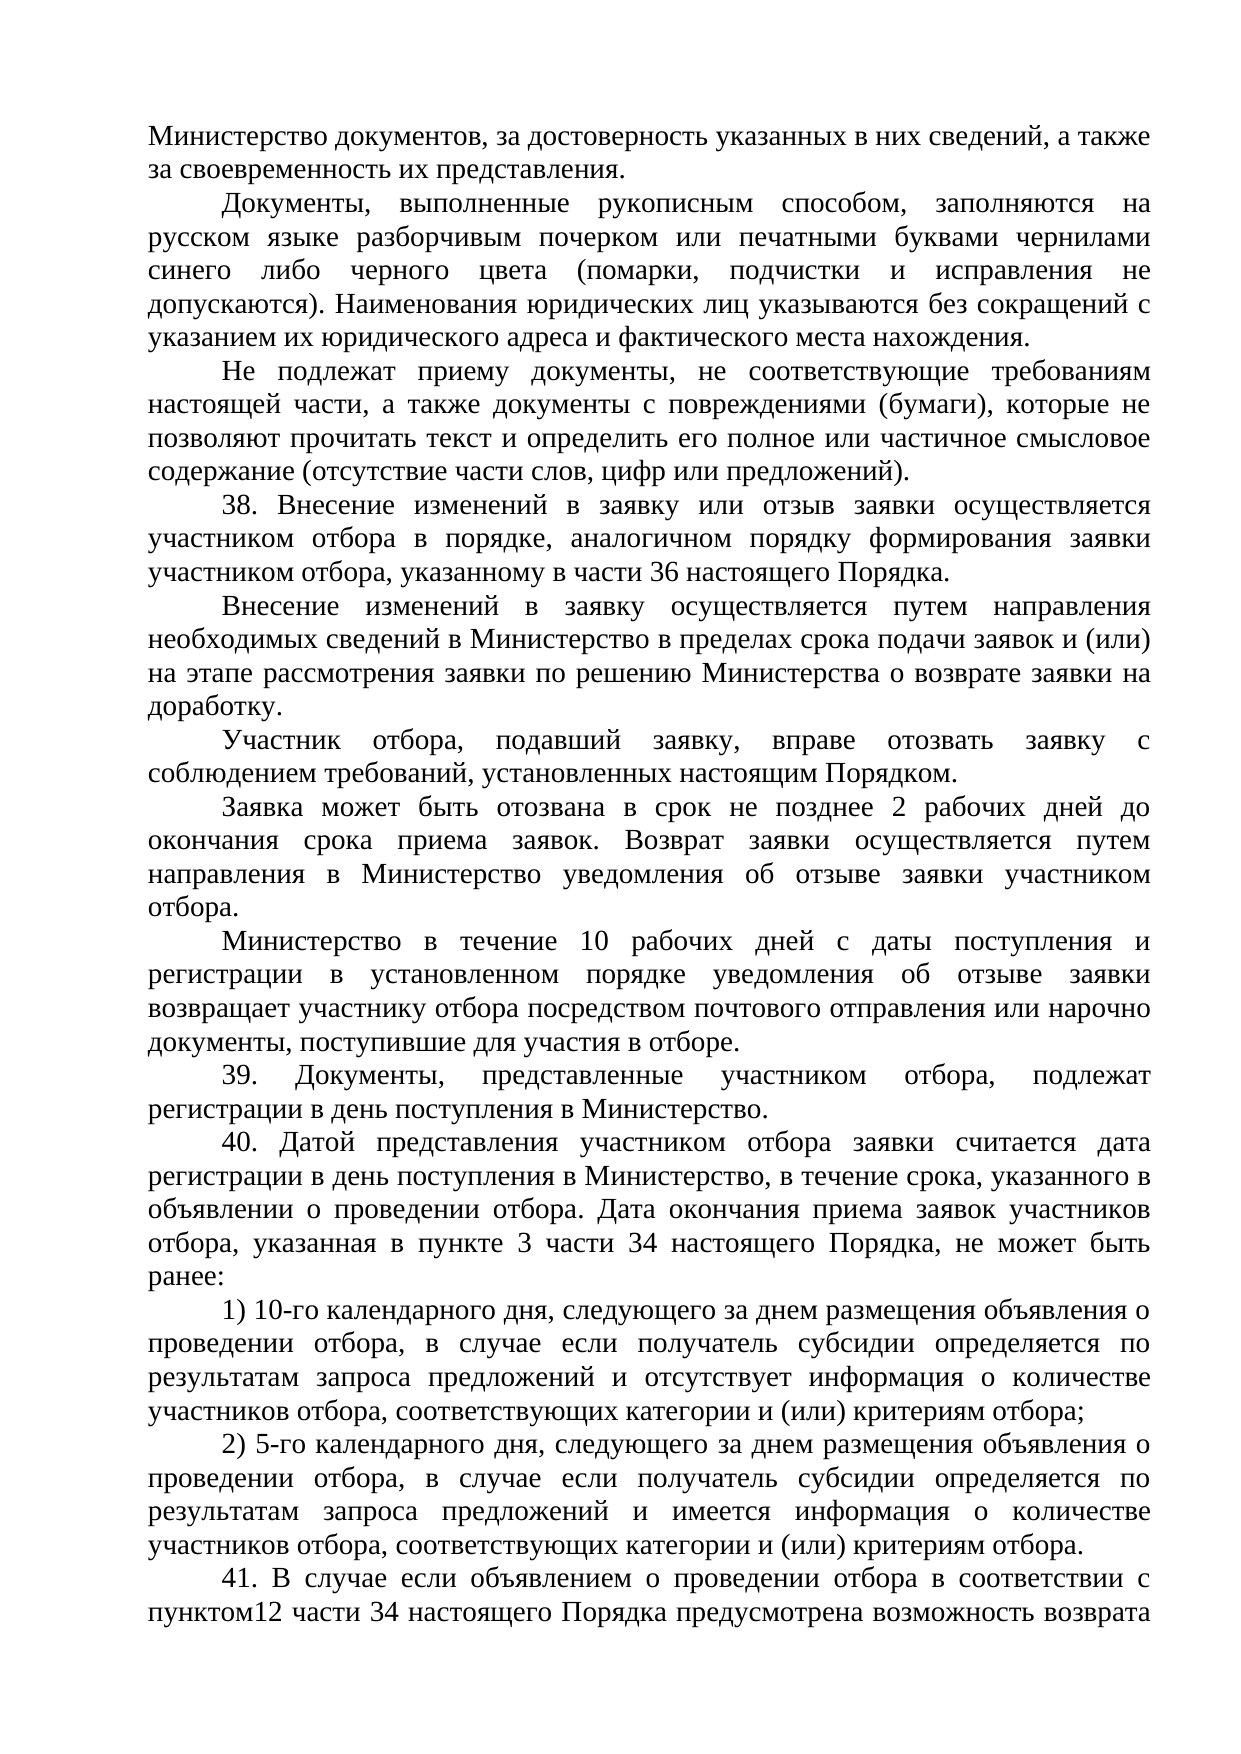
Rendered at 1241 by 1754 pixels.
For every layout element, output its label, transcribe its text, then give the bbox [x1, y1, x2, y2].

text 40. Датой представления участником отбора заявки считается дата регистрации в день поступления в Министерство, в течение срока, указанного в объявлении о проведении отбора. Дата окончания приема заявок участников отбора, указанная в пункте 3 части 34 настоящего Порядка, не может быть ранее: [148, 1124, 1152, 1292]
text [148, 118, 1152, 185]
text Заявка может быть отозвана в срок не позднее 2 рабочих дней до окончания срока приема заявок. Возврат заявки осуществляется путем направления в Министерство уведомления об отзыве заявки участником отбора. [148, 789, 1152, 923]
text Внесение изменений в заявку осуществляется путем направления необходимых сведений в Министерство в пределах срока подачи заявок и (или) на этапе рассмотрения заявки по решению Министерства о возврате заявки на доработку. [148, 588, 1152, 722]
text 1) 10-го календарного дня, следующего за днем размещения объявления о проведении отбора, в случае если получатель субсидии определяется по результатам запроса предложений и отсутствует информация о количестве участников отбора, соответствующих категории и (или) критериям отбора; [148, 1292, 1152, 1426]
text Министерство в течение 10 рабочих дней с даты поступления и регистрации в установленном порядке уведомления об отзыве заявки возвращает участнику отбора посредством почтового отправления или нарочно документы, поступившие для участия в отборе. [148, 923, 1152, 1057]
text Документы, выполненные рукописным способом, заполняются на русском языке разборчивым почерком или печатными буквами чернилами синего либо черного цвета (помарки, подчистки и исправления не допускаются). Наименования юридических лиц указываются без сокращений с указанием их юридического адреса и фактического места нахождения. [148, 185, 1152, 353]
text 39. Документы, представленные участником отбора, подлежат регистрации в день поступления в Министерство. [148, 1057, 1152, 1124]
text Не подлежат приему документы, не соответствующие требованиям настоящей части, а также документы с повреждениями (бумаги), которые не позволяют прочитать текст и определить его полное или частичное смысловое содержание (отсутствие части слов, цифр или предложений). [148, 353, 1152, 487]
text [148, 1560, 1152, 1627]
text 38. Внесение изменений в заявку или отзыв заявки осуществляется участником отбора в порядке, аналогичном порядку формирования заявки участником отбора, указанному в части 36 настоящего Порядка. [148, 487, 1152, 588]
text Участник отбора, подавший заявку, вправе отозвать заявку с соблюдением требований, установленных настоящим Порядком. [148, 722, 1152, 789]
text 2) 5-го календарного дня, следующего за днем размещения объявления о проведении отбора, в случае если получатель субсидии определяется по результатам запроса предложений и имеется информация о количестве участников отбора, соответствующих категории и (или) критериям отбора. [148, 1426, 1152, 1560]
